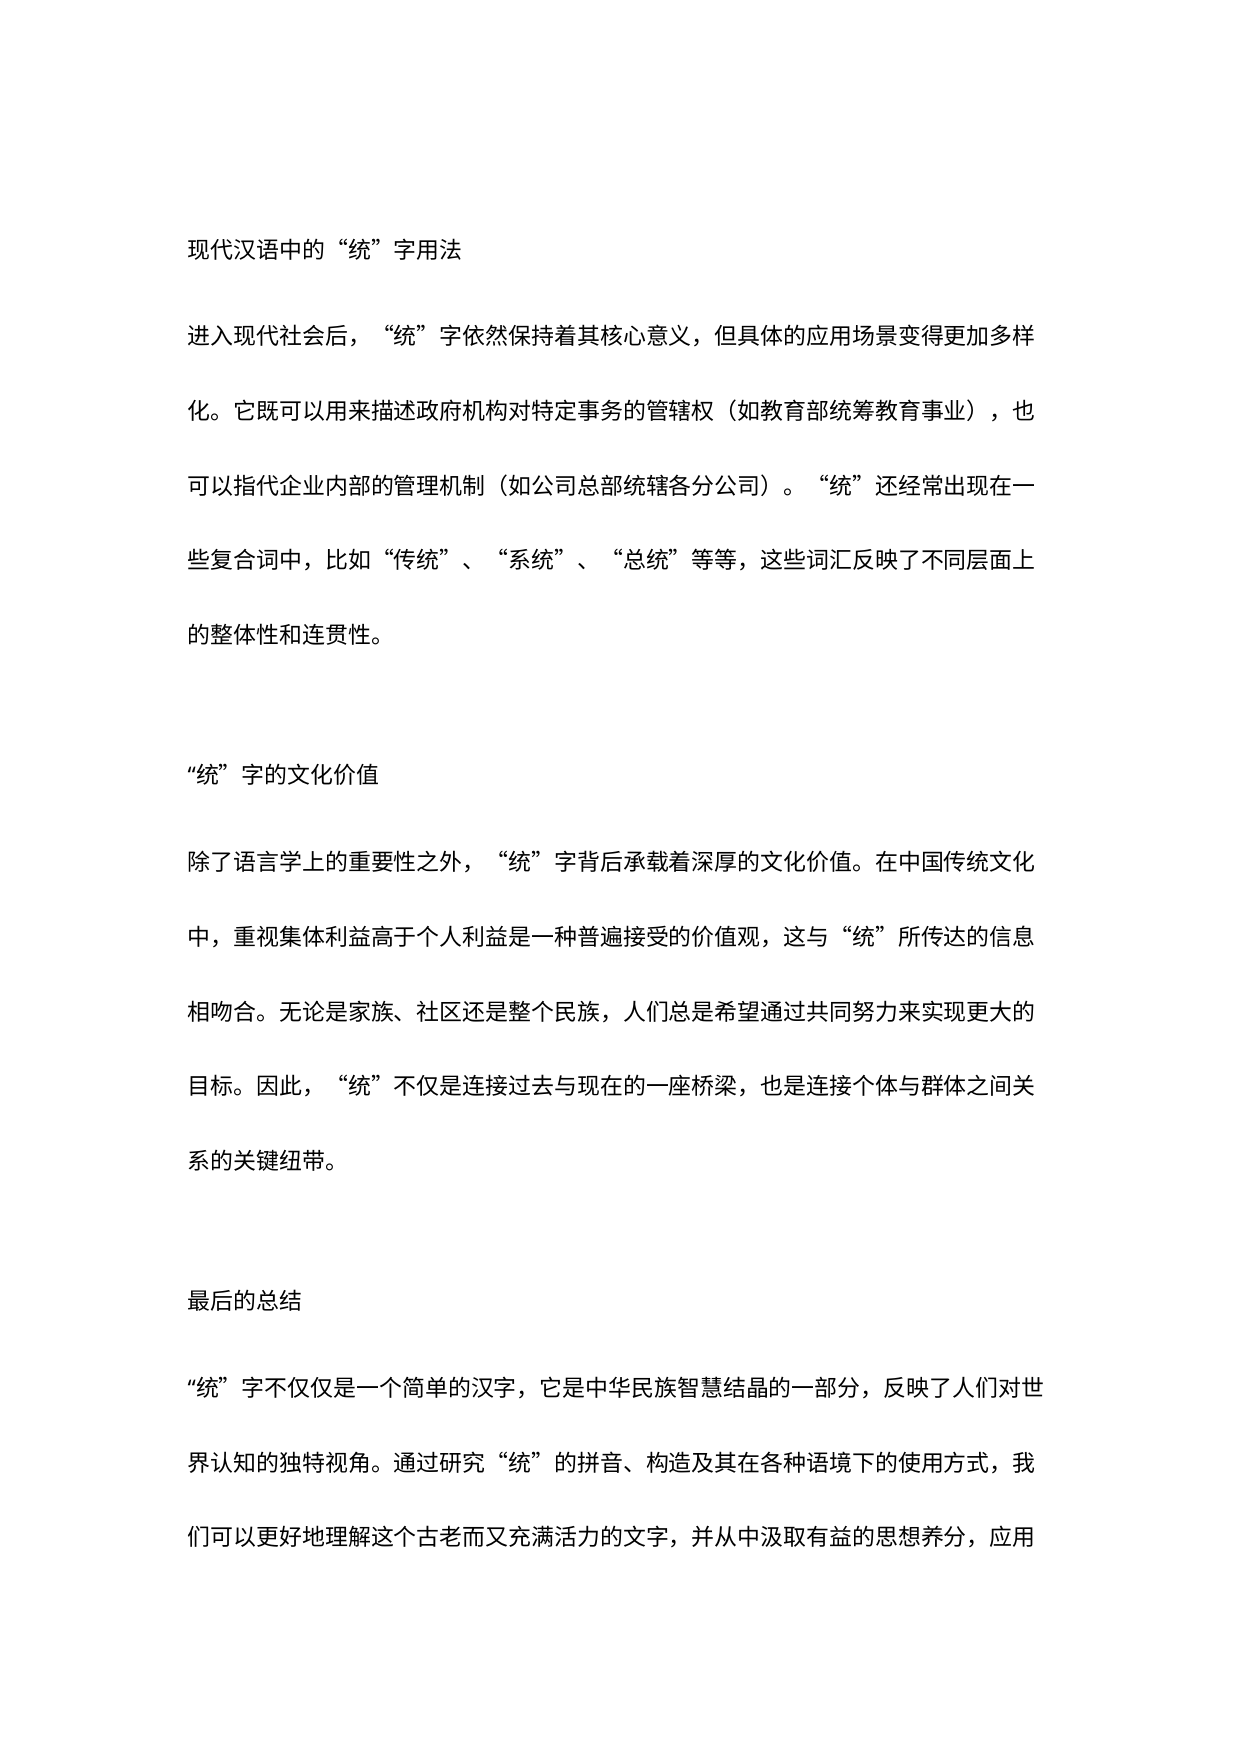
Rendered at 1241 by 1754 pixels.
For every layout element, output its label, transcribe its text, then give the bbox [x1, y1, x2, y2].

text 进入现代社会后，“统”字依然保持着其核心意义，但具体的应用场景变得更加多样化。它既可以用来描述政府机构对特定事务的管辖权（如教育部统筹教育事业），也可以指代企业内部的管理机制（如公司总部统辖各分公司）。“统”还经常出现在一些复合词中，比如“传统”、“系统”、“总统”等等，这些词汇反映了不同层面上的整体性和连贯性。 [187, 302, 1053, 666]
text 最后的总结 [187, 1267, 1053, 1332]
text “统”字的文化价值 [187, 742, 1053, 807]
text 现代汉语中的“统”字用法 [187, 216, 1053, 281]
text 除了语言学上的重要性之外，“统”字背后承载着深厚的文化价值。在中国传统文化中，重视集体利益高于个人利益是一种普遍接受的价值观，这与“统”所传达的信息相吻合。无论是家族、社区还是整个民族，人们总是希望通过共同努力来实现更大的目标。因此，“统”不仅是连接过去与现在的一座桥梁，也是连接个体与群体之间关系的关键纽带。 [187, 828, 1053, 1192]
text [187, 1354, 1053, 1568]
